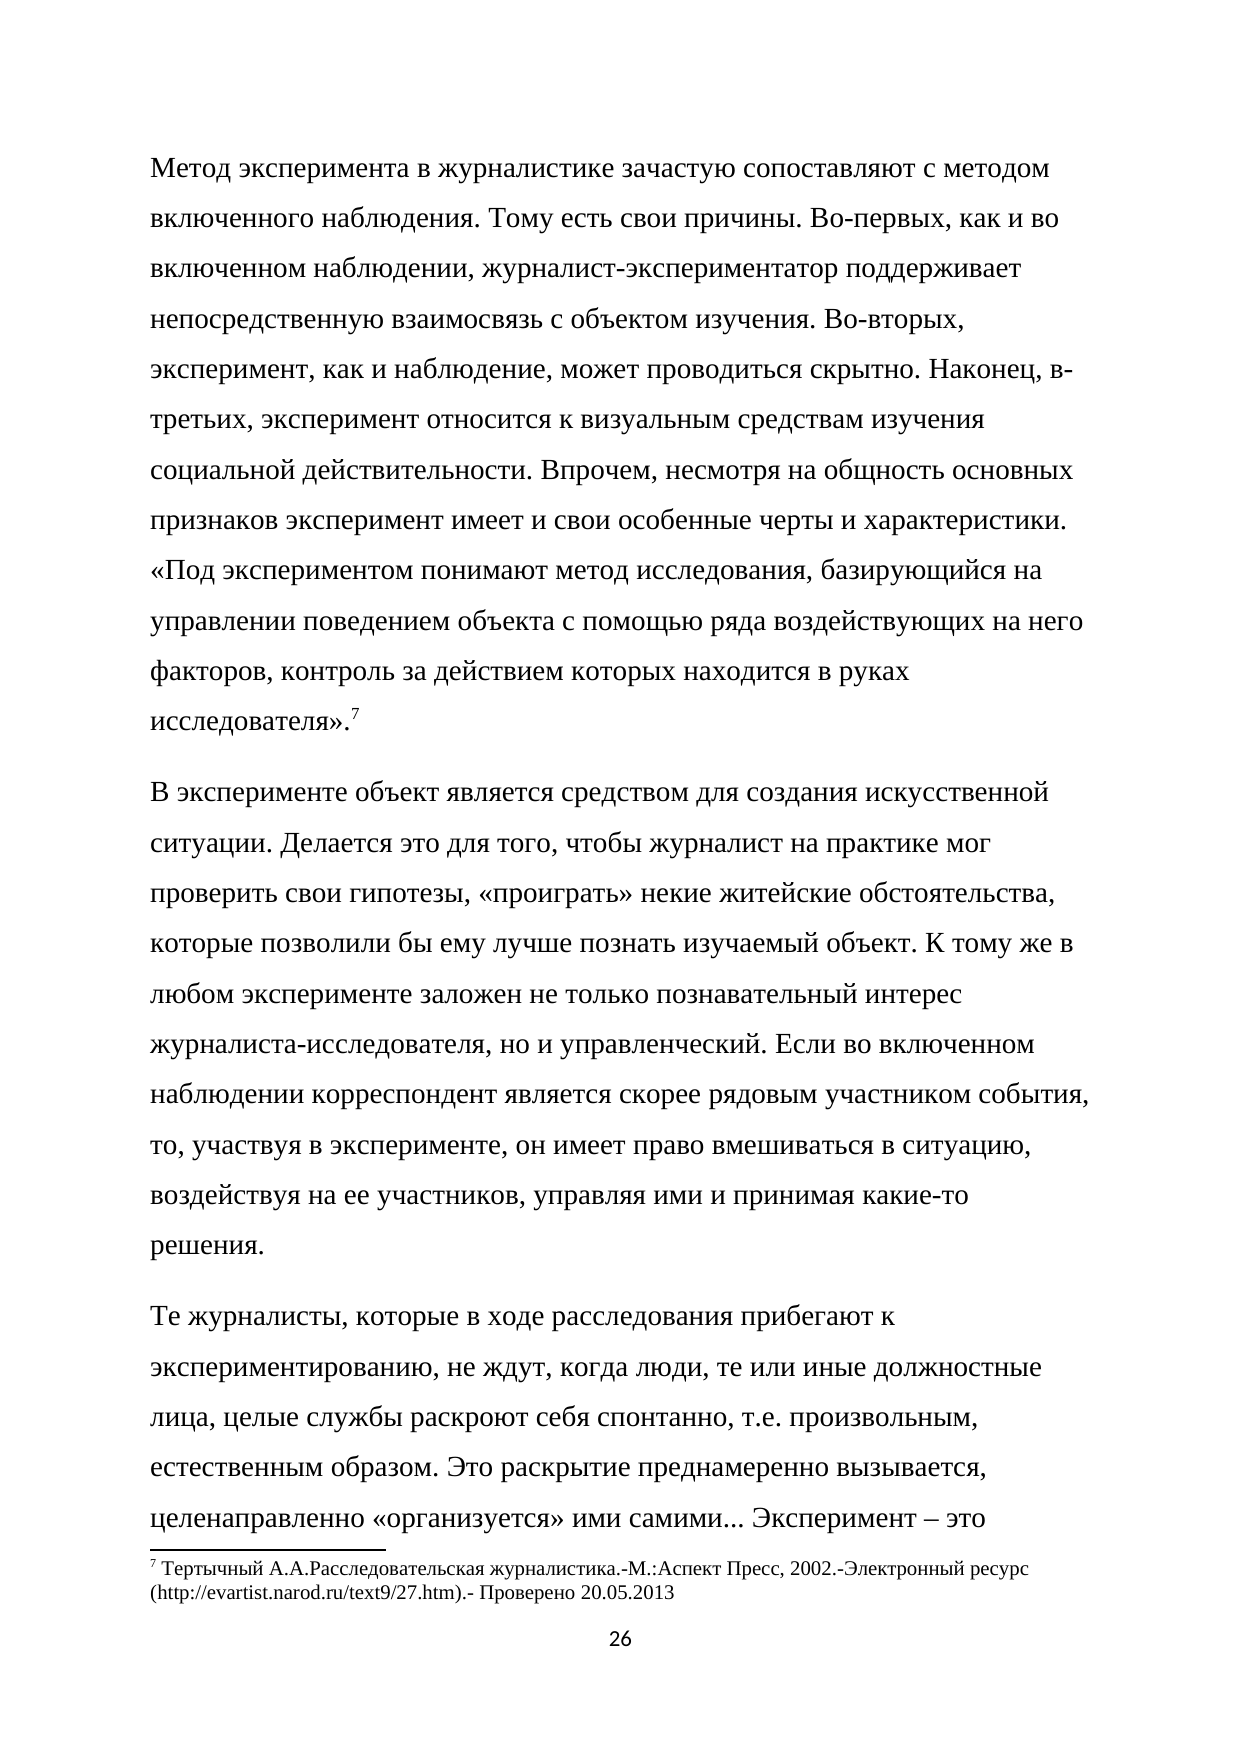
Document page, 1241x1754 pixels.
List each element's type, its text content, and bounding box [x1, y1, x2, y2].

text В эксперименте объект является средством для создания искусственной ситуации. Делается это для того, чтобы журналист на практике мог проверить свои гипотезы, «проиграть» некие житейские обстоятельства, которые позволили бы ему лучше познать изучаемый объект. К тому же в любом эксперименте заложен не только познавательный интерес журналиста-исследователя, но и управленческий. Если во включенном наблюдении корреспондент является скорее рядовым участником события, то, участвуя в эксперименте, он имеет право вмешиваться в ситуацию, воздействуя на ее участников, управляя ими и принимая какие-то решения. [150, 774, 1090, 1261]
text Метод эксперимента в журналистике зачастую сопоставляют с методом включенного наблюдения. Тому есть свои причины. Во-первых, как и во включенном наблюдении, журналист-экспериментатор поддерживает непосредственную взаимосвязь с объектом изучения. Во-вторых, эксперимент, как и наблюдение, может проводиться скрытно. Наконец, в-третьих, эксперимент относится к визуальным средствам изучения социальной действительности. Впрочем, несмотря на общность основных признаков эксперимент имеет и свои особенные черты и характеристики. «Под экспериментом понимают метод исследования, базирующийся на управлении поведением объекта с помощью ряда воздействующих на него факторов, контроль за действием которых находится в руках исследователя». [150, 150, 1090, 737]
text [150, 1298, 1090, 1533]
